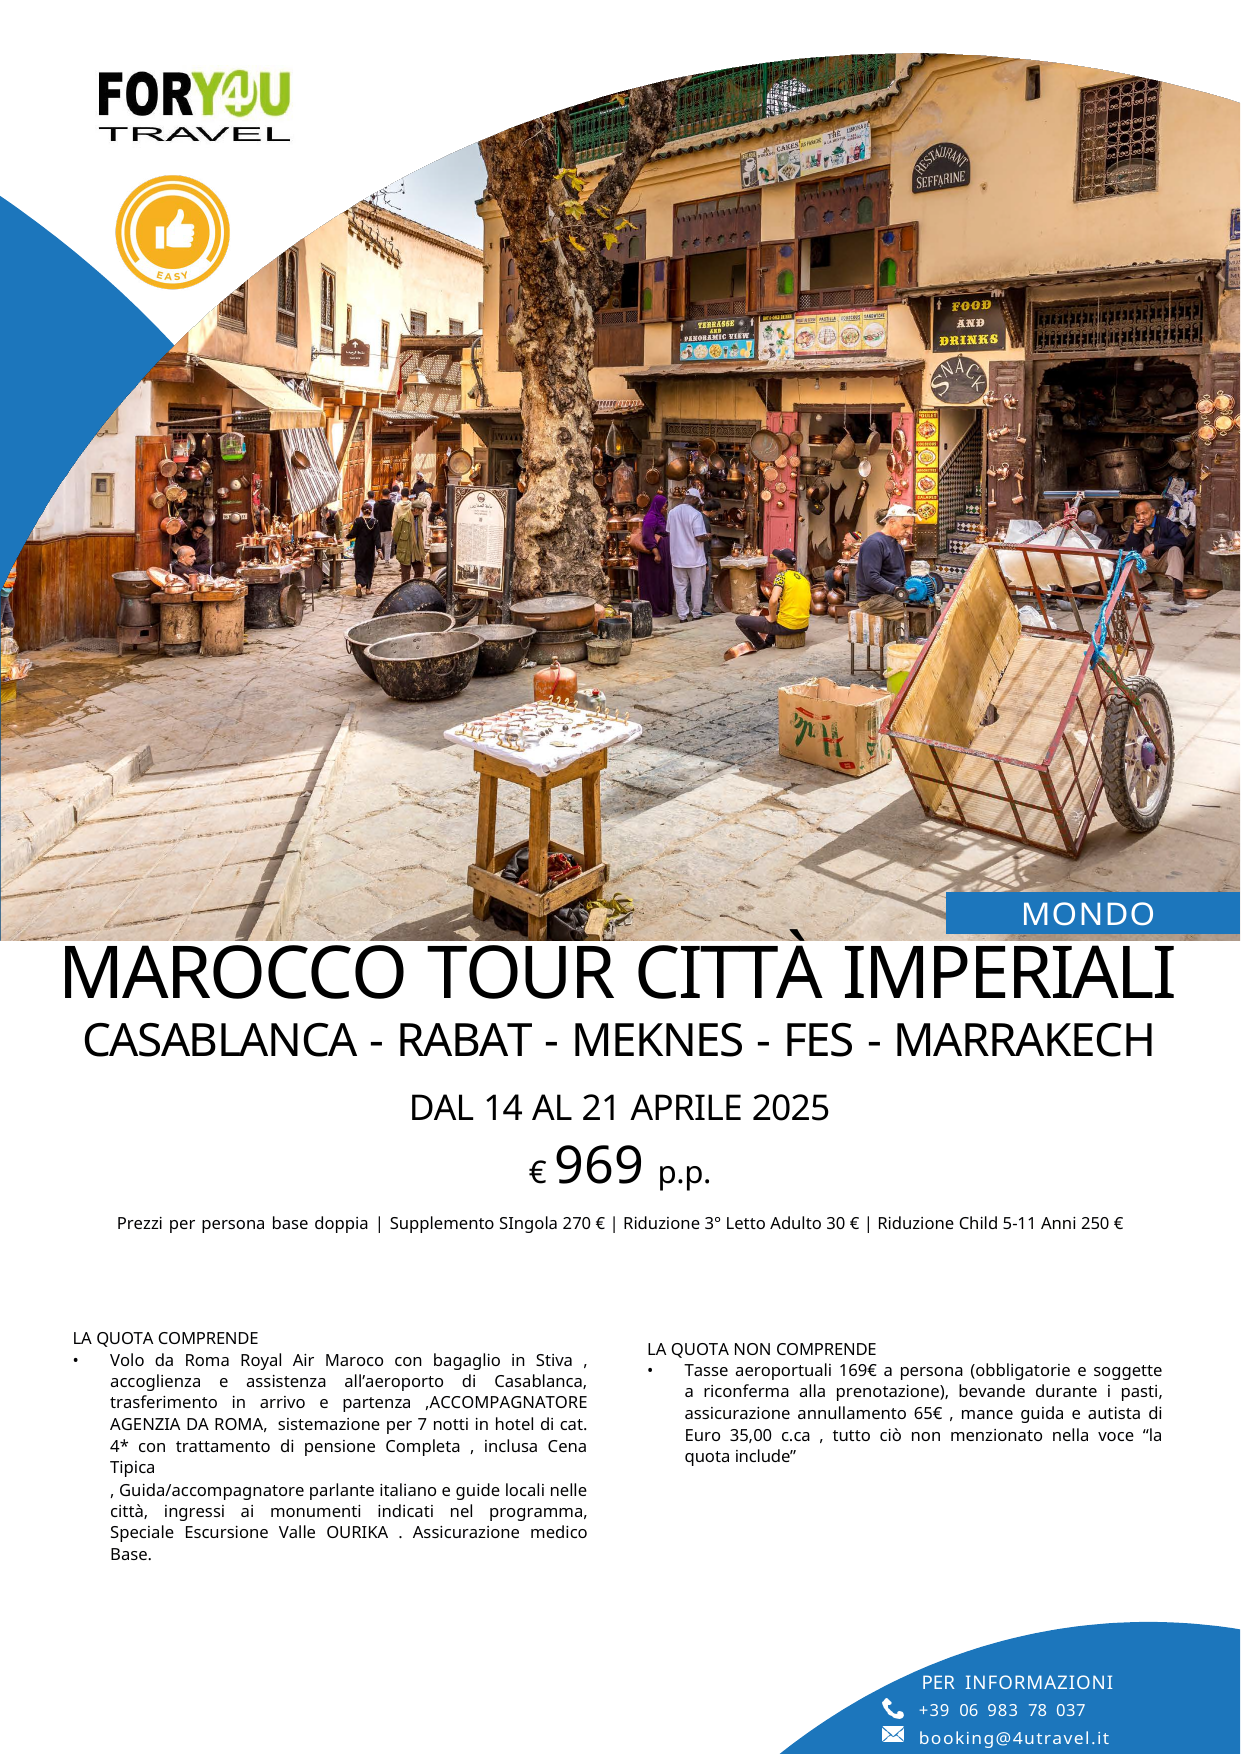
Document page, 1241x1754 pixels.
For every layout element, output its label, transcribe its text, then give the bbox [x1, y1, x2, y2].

picture [882, 1726, 904, 1742]
text LA QUOTA COMPRENDE [72, 1327, 592, 1349]
text Prezzi per persona base doppia | Supplemento SIngola 270 € | Riduzione 3° Letto Adulto 30 € | Riduzione Child 5-11 Anni 250 € [38, 1211, 1202, 1234]
picture [882, 1698, 904, 1719]
picture [0, 52, 1241, 941]
title MAROCCO TOUR CITTÀ IMPERIALI [35, 933, 1202, 1016]
list Tasse aeroportuali 169€ a persona (obbligatorie e soggette a riconferma alla prenotazione), bevande durante i pasti, assicurazione annullamento 65€ , mance guida e autista di Euro 35,00 c.ca , tutto ciò non menzionato nella voce “la quota include” [647, 1359, 1163, 1468]
text CASABLANCA - RABAT - MEKNES - FES - MARRAKECH [36, 1016, 1202, 1067]
text , Guida/accompagnatore parlante italiano e guide locali nelle città, ingressi ai monumenti indicati nel programma, Speciale Escursione Valle OURIKA . Assicurazione medico Base. [110, 1479, 588, 1565]
text DAL 14 AL 21 APRILE 2025 [37, 1083, 1202, 1129]
text LA QUOTA NON COMPRENDE [647, 1338, 1240, 1359]
list Volo da Roma Royal Air Maroco con bagaglio in Stiva , accoglienza e assistenza all’aeroporto di Casablanca, trasferimento in arrivo e partenza ,ACCOMPAGNATORE AGENZIA DA ROMA, sistemazione per 7 notti in hotel di cat. 4* con trattamento di pensione Completa , inclusa Cena Tipica [72, 1349, 588, 1479]
text € 969 p.p. [38, 1129, 1202, 1197]
text MONDO [35, 896, 946, 933]
